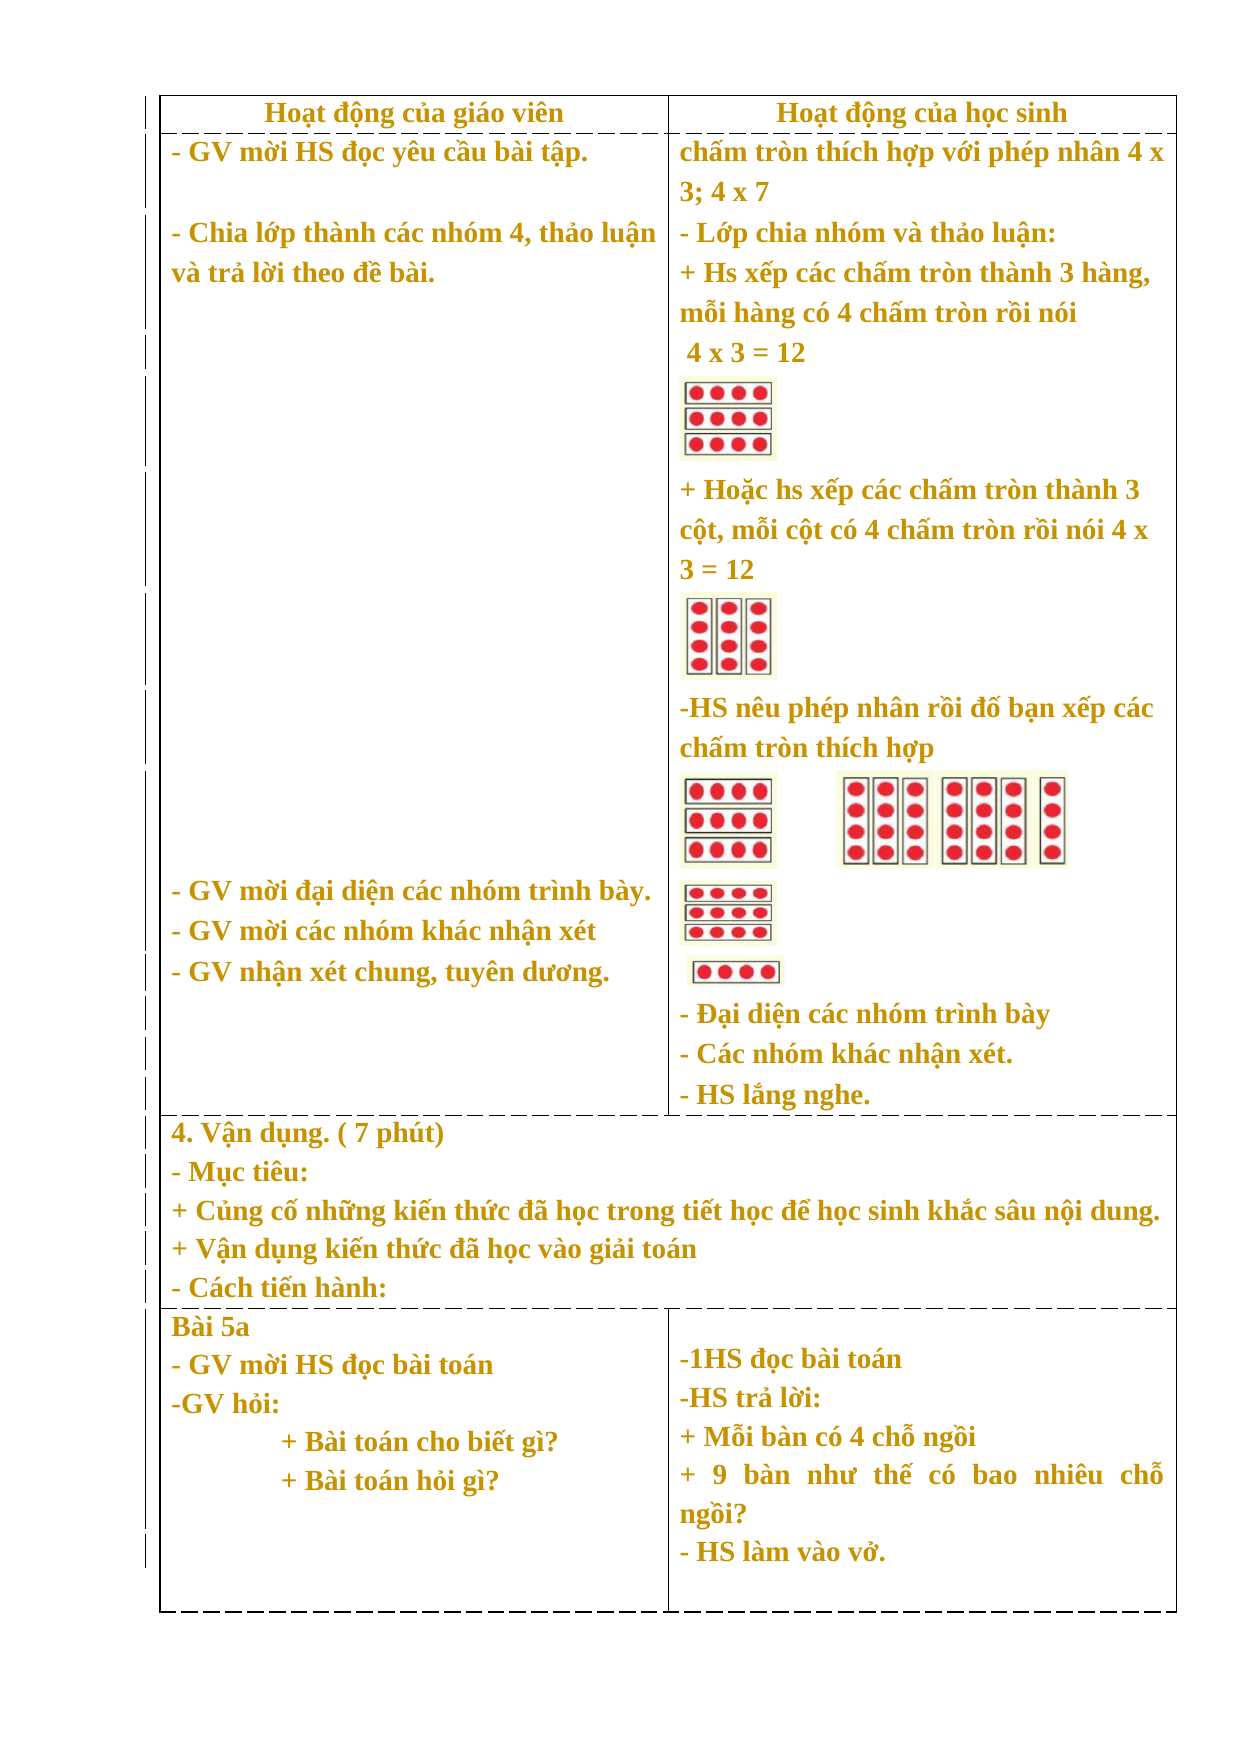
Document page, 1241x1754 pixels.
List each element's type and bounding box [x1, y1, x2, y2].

table_cell [161, 1115, 1176, 1308]
picture [679, 880, 778, 946]
table_cell [669, 133, 1176, 1114]
table_cell [161, 1308, 668, 1611]
picture [679, 771, 778, 869]
table_cell [669, 1308, 1176, 1611]
picture [835, 770, 1069, 869]
table_header [161, 96, 668, 133]
picture [679, 375, 778, 461]
table_header [669, 96, 1176, 133]
table_cell [161, 133, 668, 1114]
picture [679, 592, 778, 680]
picture [686, 954, 785, 986]
